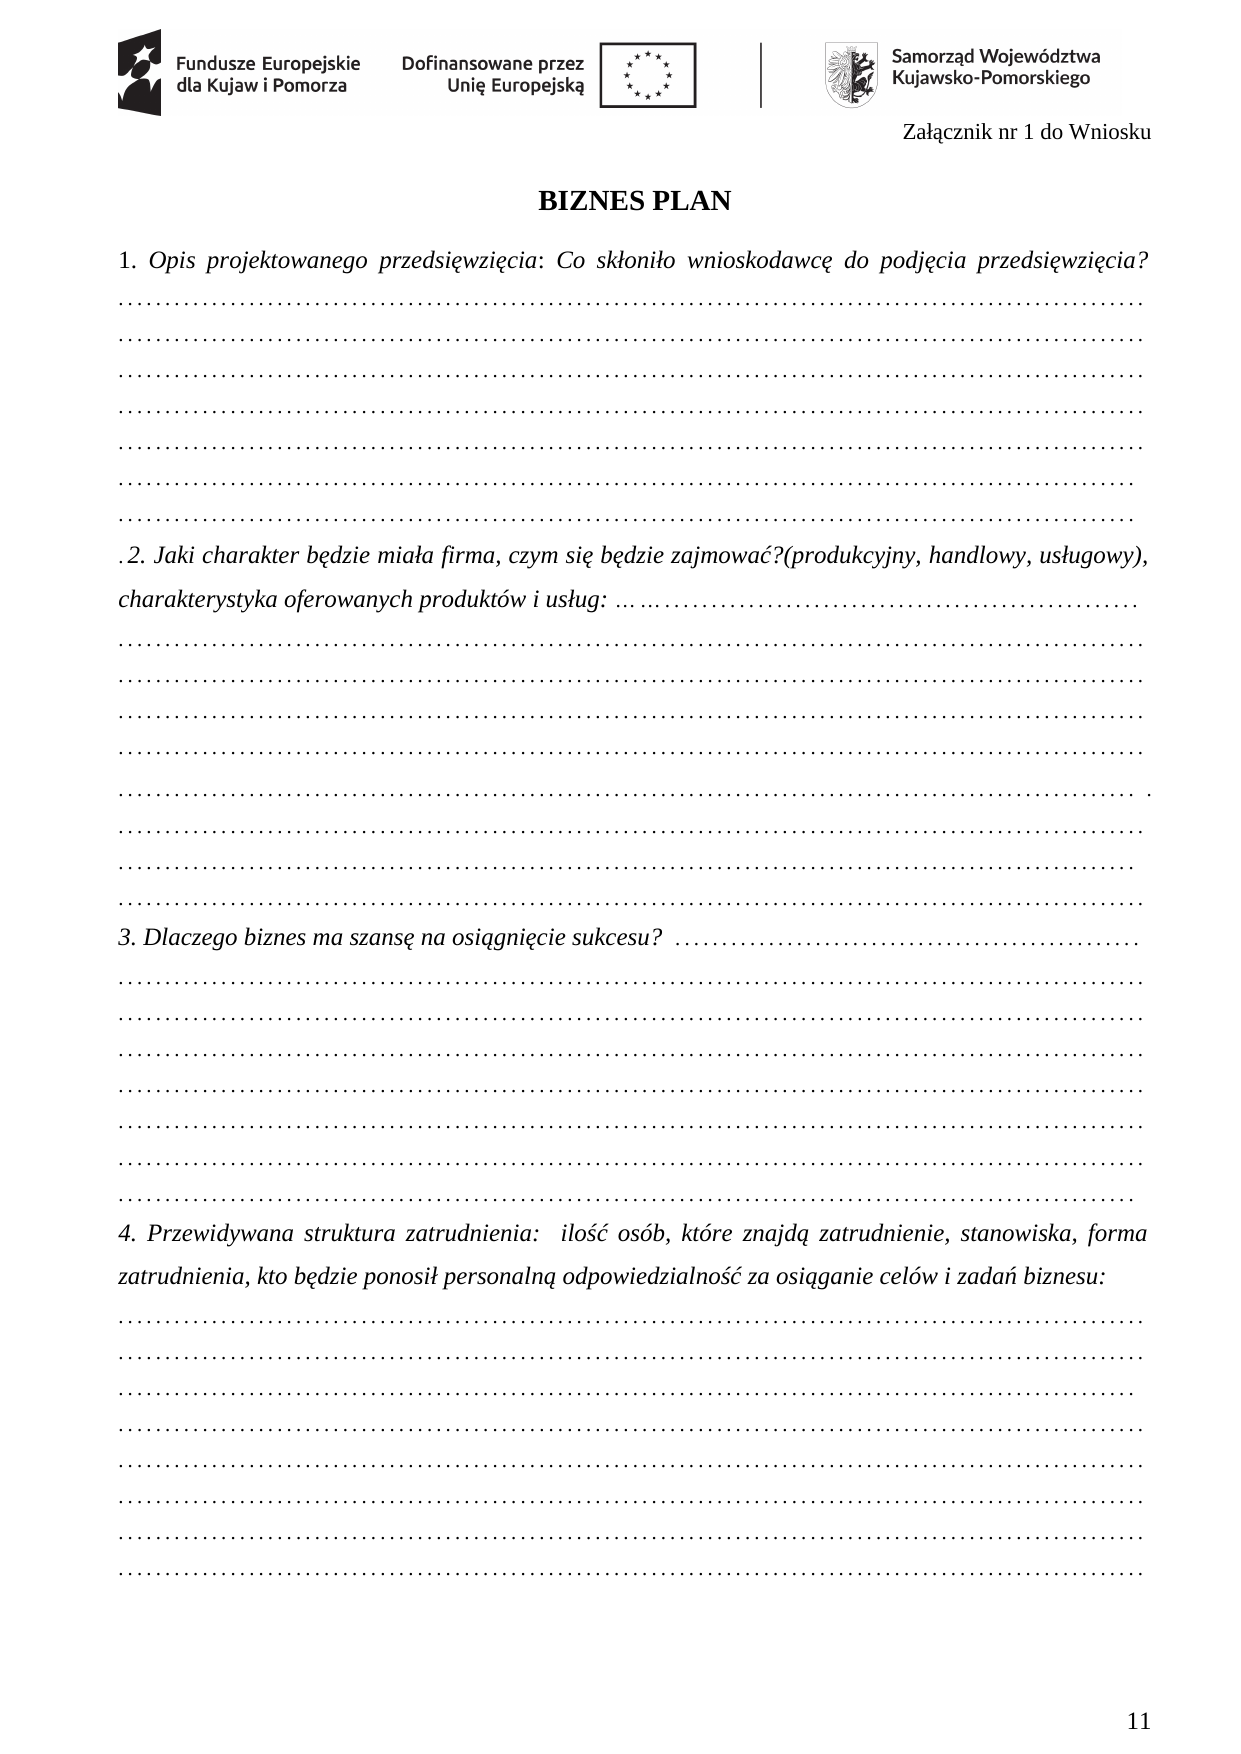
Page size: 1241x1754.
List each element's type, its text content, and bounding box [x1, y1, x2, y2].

text 3. Dlaczego biznes ma szansę na osiągnięcie sukcesu? .................................................. [118, 922, 1152, 951]
text .............................................................................................................. [118, 886, 1152, 910]
text Załącznik nr 1 do Wniosku [118, 118, 1152, 144]
text ......................................................................................................................................................................................................................................................................................................................................... ............................................................................................................................................................................................................................ .............................................................................................................. ............................................................................................................................................................................................................................ [118, 1304, 1152, 1580]
text ........................................................................................................................................................................................................................... [118, 1146, 1152, 1206]
text 1. Opis projektowanego przedsięwzięcia: Co skłoniło wnioskodawcę do podjęcia przedsięwzięcia? .............................................................................................................. [118, 245, 1152, 310]
text ..............................................................................................................2. Jaki charakter będzie miała firma, czym się będzie zajmować?(produkcyjny, handlowy, usługowy), charakterystyka oferowanych produktów i usług: ……................................................... [118, 502, 1152, 612]
text .............................................................................................................. .............................................................................................................. ......................................................................................................................................................................................................................................................................................................................................... ............................................................................................................................................................................................................................ [118, 627, 1152, 874]
text 4. Przewidywana struktura zatrudnienia: ilość osób, które znajdą zatrudnienie, stanowiska, forma zatrudnienia, kto będzie ponosił personalną odpowiedzialność za osiąganie celów i zadań biznesu: [118, 1218, 1152, 1289]
text ............................................................................................................................................................................................................................ [118, 965, 1152, 1025]
subtitle BIZNES PLAN [118, 183, 1152, 216]
picture [118, 29, 1122, 116]
text .............................................................................................................. ....................................................................................................................................................................................................................................................................................................................................................................................................................................................... [118, 322, 1152, 490]
text ............................................................................................................................................................................................................................ .............................................................................................................. [118, 1037, 1152, 1133]
